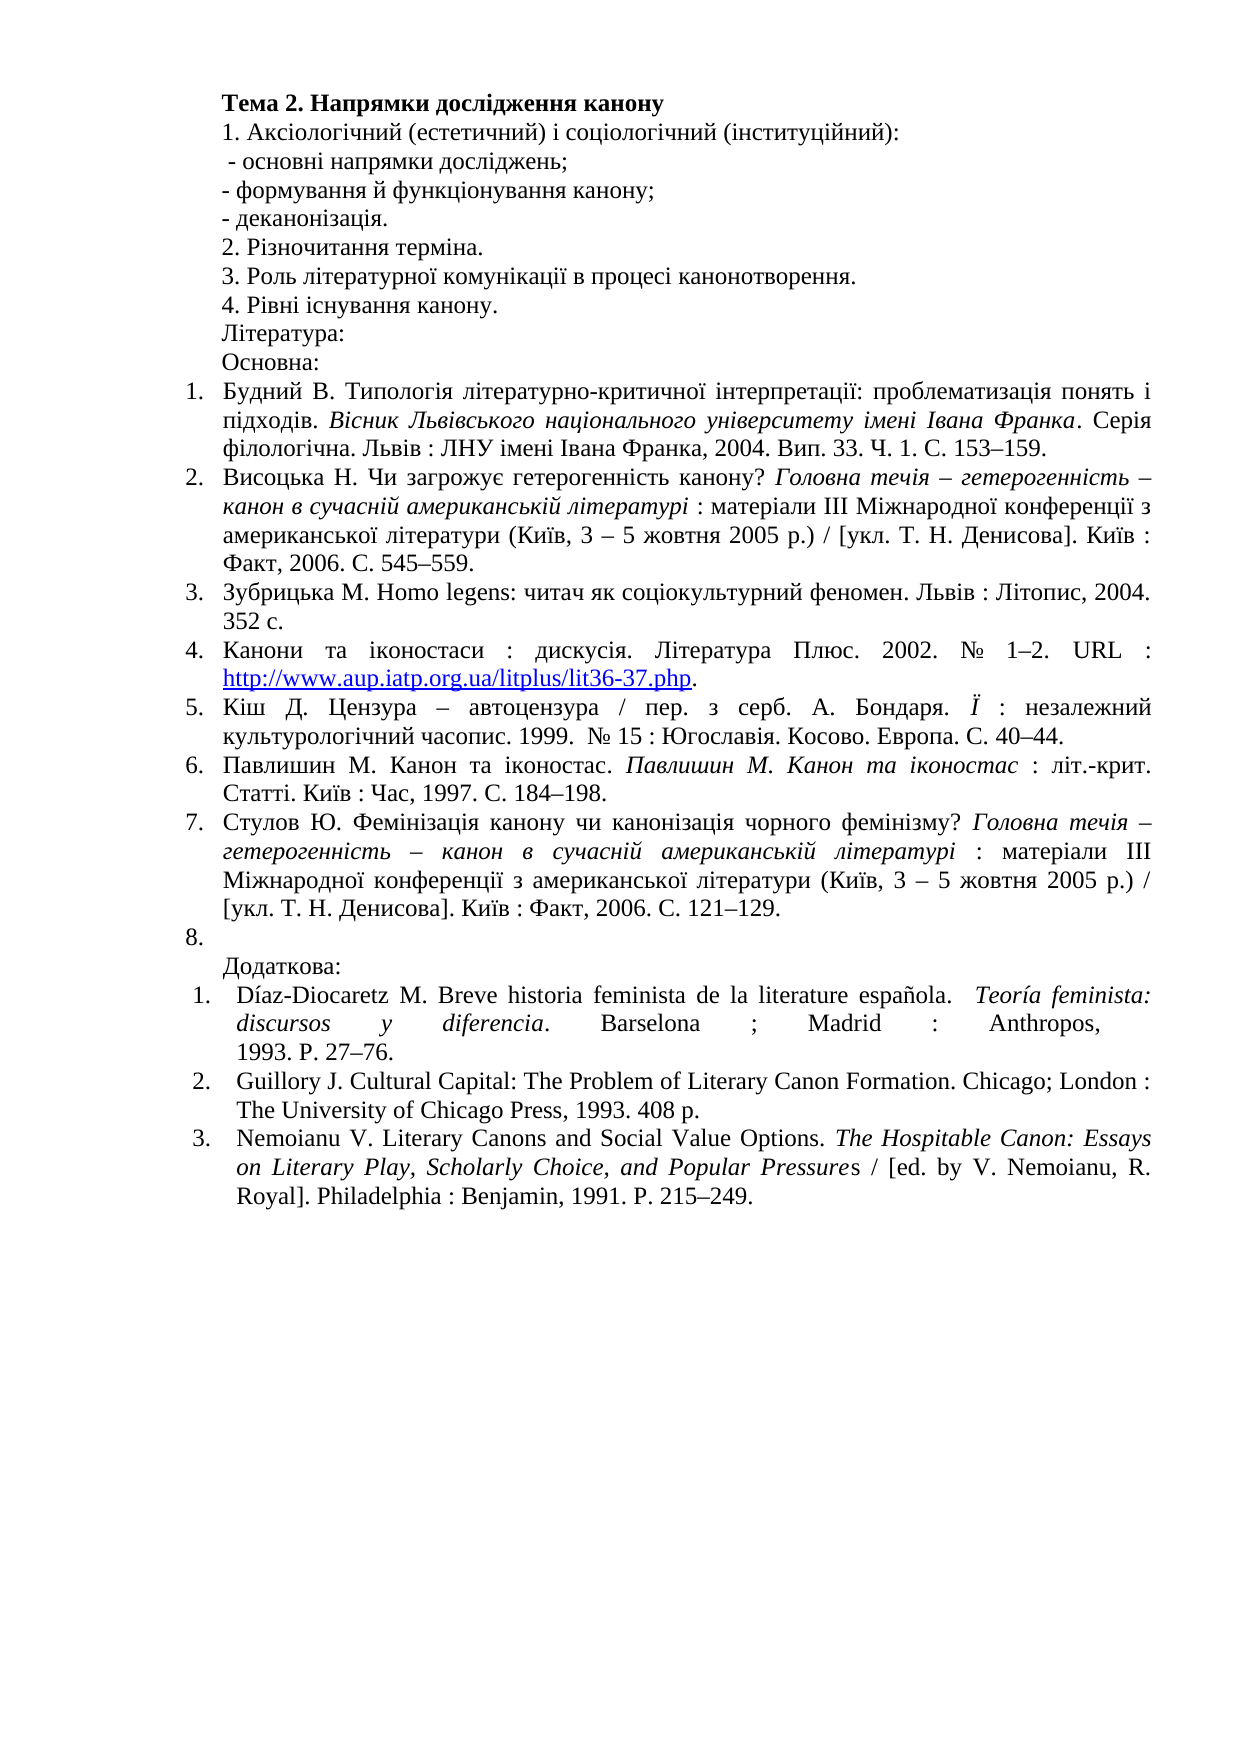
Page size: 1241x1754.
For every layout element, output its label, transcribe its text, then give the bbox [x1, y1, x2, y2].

text 2. Різночитання терміна. [148, 232, 1152, 261]
text - деканонізація. [148, 203, 1152, 232]
text Тема 2. Напрямки дослідження канону [148, 88, 1152, 117]
text Основна: [148, 347, 1152, 376]
text - основні напрямки досліджень; [148, 146, 1152, 175]
text 1. Аксіологічний (естетичний) і соціологічний (інституційний): [148, 117, 1152, 146]
list Павлишин М. Канон та іконостас. Павлишин М. Канон та іконостас : літ.-крит. Статті. Київ : Час, 1997. С. 184–198. [185, 750, 1152, 807]
list Стулов Ю. Фемінізація канону чи канонізація чорного фемінізму? Головна течія – гетерогенність – канон в сучасній американській літературі : матеріали III Міжнародної конференції з американської літератури (Київ, 3 – 5 жовтня 2005 р.) / [укл. Т. Н. Денисова]. Київ : Факт, 2006. С. 121–129. [185, 807, 1152, 922]
text - формування й функціонування канону; [148, 175, 1152, 203]
text Література: [148, 318, 1152, 347]
list Зубрицька М. Homo legens: читач як соціокультурний феномен. Львів : Літопис, 2004. 352 с. [185, 577, 1152, 635]
list Nemoianu V. Literary Canons and Social Value Options. The Hospitable Canon: Essays on Literary Play, Scholarly Choice, and Popular Pressures / [ed. by V. Nemoianu, R. Royal]. Philadelphia : Benjamin, 1991. P. 215–249. [192, 1123, 1152, 1210]
list Guillory J. Cultural Capital: The Problem of Literary Canon Formation. Chicago; London : The University of Сhicago Press, 1993. 408 p. [192, 1066, 1152, 1123]
list Díaz-Diocaretz M. Breve historia feminista de la literature española. Teoría feminista: discursos y diferencia. Barselona ; Madrid : Anthropos, 1993. Р. 27–76. [192, 980, 1152, 1066]
text 4. Рівні існування канону. [148, 290, 1152, 318]
list Висоцька Н. Чи загрожує гетерогенність канону? Головна течія – гетерогенність – канон в сучасній американській літературі : матеріали III Міжнародної конференції з американської літератури (Київ, 3 – 5 жовтня 2005 р.) / [укл. Т. Н. Денисова]. Київ : Факт, 2006. С. 545–559. [185, 462, 1152, 577]
list Додаткова: [223, 951, 1152, 980]
list Канони та іконостаси : дискусія. Література Плюс. 2002. № 1–2. URL : http://www.aup.iatp.org.ua/litplus/lit36-37.php. [185, 635, 1152, 692]
text 3. Роль літературної комунікації в процесі канонотворення. [148, 261, 1152, 290]
list Будний В. Типологія літературно-критичної інтерпретації: проблематизація понять і підходів. Вісник Львівського національного університету імені Івана Франка. Серія філологічна. Львів : ЛНУ імені Івана Франка, 2004. Вип. 33. Ч. 1. С. 153–159. [185, 376, 1152, 462]
list Кіш Д. Цензура – автоцензура / пер. з серб. А. Бондаря. Ї : незалежний культурологічний часопис. 1999. № 15 : Югославія. Косово. Европа. С. 40–44. [185, 692, 1152, 750]
